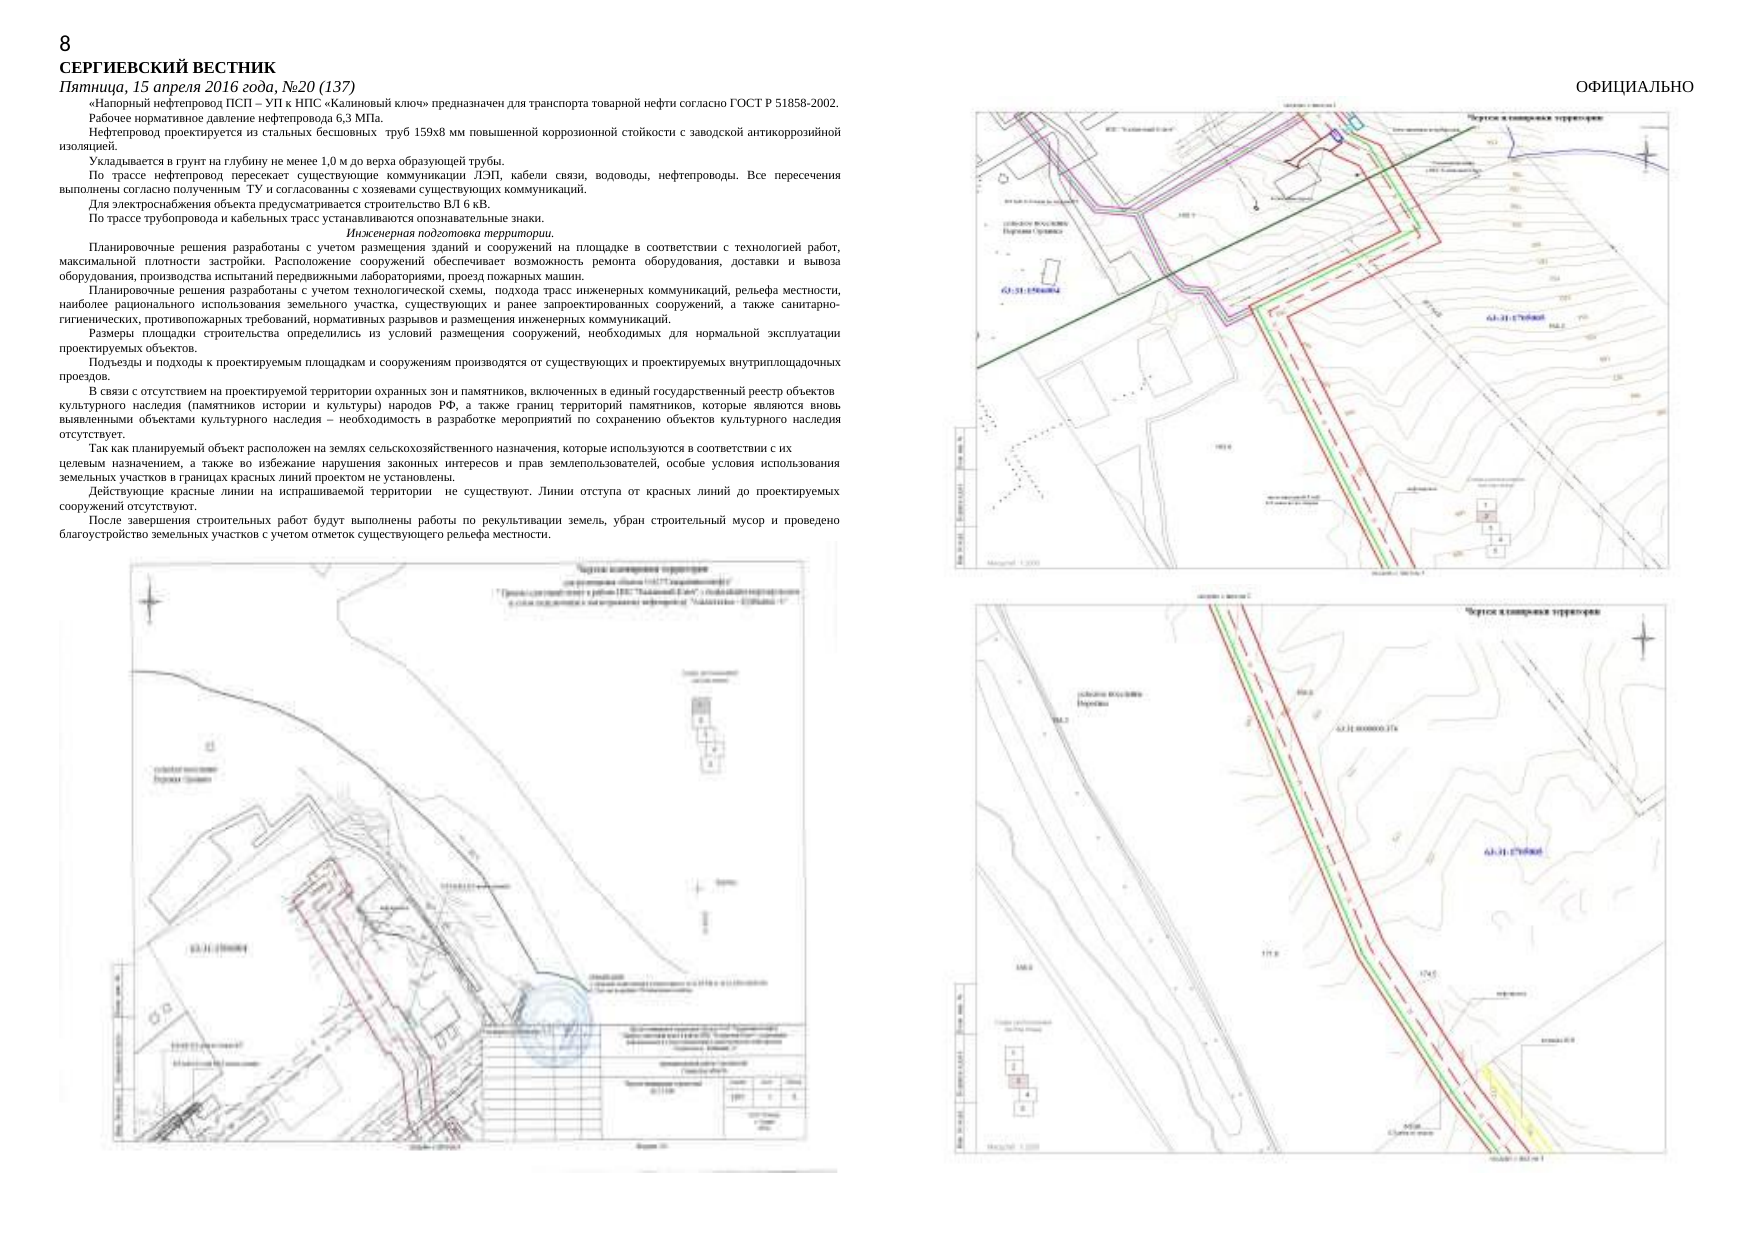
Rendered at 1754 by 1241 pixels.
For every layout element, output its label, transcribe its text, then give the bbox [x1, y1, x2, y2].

text Укладывается в грунт на глубину не менее до верха образующей трубы. [59, 153, 842, 168]
text Планировочные решения разработаны с учетом технологической схемы, подхода трасс инженерных коммуникаций, рельефа местности, наиболее рационального использования земельного участка, существующих и ранее запроектированных сооружений, а также санитарно-гигиенических, противопожарных требований, нормативных разрывов и размещения инженерных коммуникаций. [59, 283, 842, 326]
text культурного наследия (памятников истории и культуры) народов РФ, а также границ территорий памятников, которые являются вновь выявленными объектами культурного наследия – необходимость в разработке мероприятий по сохранению объектов культурного наследия отсутствует. [59, 398, 842, 441]
text По трассе нефтепровод пересекает существующие коммуникации ЛЭП, кабели связи, водоводы, нефтепроводы. Все пересечения выполнены согласно полученным ТУ и согласованны с хозяевами существующих коммуникаций. [59, 168, 842, 197]
text Нефтепровод проектируется из стальных бесшовных труб 159х8 мм повышенной коррозионной стойкости с заводской антикоррозийной изоляцией. [59, 125, 842, 153]
text Так как планируемый объект расположен на землях сельскохозяйственного назначения, которые используются в соответствии с их [59, 441, 842, 455]
picture [915, 96, 1694, 1173]
text После завершения строительных работ будут выполнены работы по рекультивации земель, убран строительный мусор и проведено благоустройство земельных участков с учетом отметок существующего рельефа местности. [59, 513, 842, 542]
text «Напорный нефтепровод ПСП – УП к НПС «Калиновый ключ» предназначен для транспорта товарной нефти согласно ГОСТ Р 51858-2002. [59, 96, 842, 110]
picture [59, 541, 838, 1173]
text Инженерная подготовка территории. [59, 225, 842, 240]
text Действующие красные линии на испрашиваемой территории не существуют. Линии отступа от красных линий до проектируемых сооружений отсутствуют. [59, 484, 842, 513]
text целевым назначением, а также во избежание нарушения законных интересов и прав землепользователей, особые условия использования земельных участков в границах красных линий проектом не установлены. [59, 455, 842, 484]
text По трассе трубопровода и кабельных трасс устанавливаются опознавательные знаки. [59, 211, 842, 225]
text Планировочные решения разработаны с учетом размещения зданий и сооружений на площадке в соответствии с технологией работ, максимальной плотности застройки. Расположение сооружений обеспечивает возможность ремонта оборудования, доставки и вывоза оборудования, производства испытаний передвижными лабораториями, проезд пожарных машин. [59, 240, 842, 283]
text Размеры площадки строительства определились из условий размещения сооружений, необходимых для нормальной эксплуатации проектируемых объектов. [59, 326, 842, 355]
text Для электроснабжения объекта предусматривается строительство ВЛ 6 кВ. [59, 197, 842, 211]
text Подъезды и подходы к проектируемым площадкам и сооружениям производятся от существующих и проектируемых внутриплощадочных проездов. [59, 355, 842, 383]
text В связи с отсутствием на проектируемой территории охранных зон и памятников, включенных в единый государственный реестр объектов [59, 383, 842, 398]
text Рабочее нормативное давление нефтепровода 6,3 МПа. [59, 110, 842, 125]
